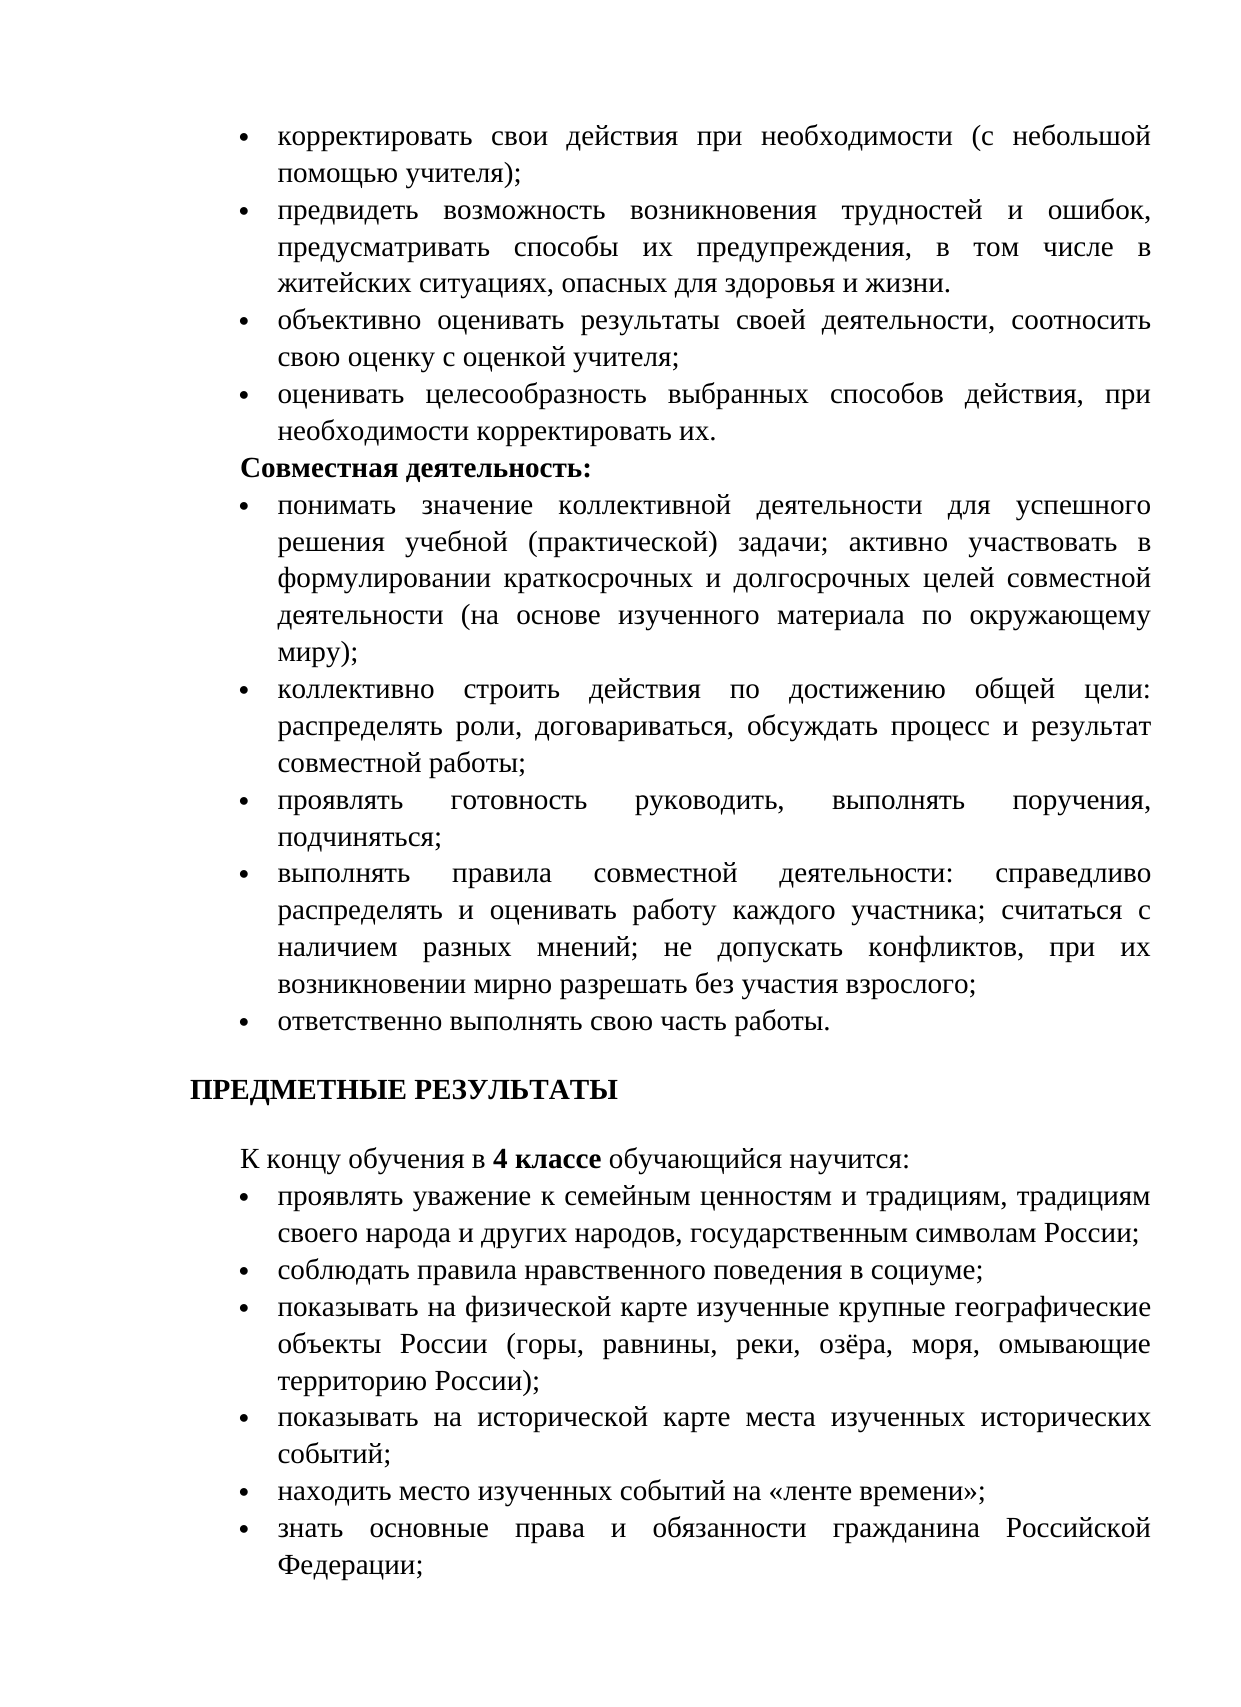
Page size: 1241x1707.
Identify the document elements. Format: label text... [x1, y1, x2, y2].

list соблюдать правила нравственного поведения в социуме; [240, 1252, 1152, 1286]
list понимать значение коллективной деятельности для успешного решения учебной (практической) задачи; активно участвовать в формулировании краткосрочных и долгосрочных целей совместной деятельности (на основе изученного материала по окружающему миру); [240, 487, 1152, 668]
list проявлять уважение к семейным ценностям и традициям, традициям своего народа и других народов, государственным символам России; [240, 1178, 1152, 1249]
list корректировать свои действия при необходимости (с небольшой помощью учителя); [240, 118, 1152, 188]
list коллективно строить действия по достижению общей цели: распределять роли, договариваться, обсуждать процесс и результат совместной работы; [240, 671, 1152, 778]
list объективно оценивать результаты своей деятельности, соотносить свою оценку с оценкой учителя; [240, 302, 1152, 373]
text К концу обучения в 4 классе обучающийся научится: [177, 1141, 1152, 1175]
list проявлять готовность руководить, выполнять поручения, подчиняться; [240, 782, 1152, 852]
list показывать на исторической карте места изученных исторических событий; [240, 1399, 1152, 1470]
list оценивать целесообразность выбранных способов действия, при необходимости корректировать их. [240, 376, 1152, 447]
list находить место изученных событий на «ленте времени»; [240, 1473, 1152, 1507]
list ответственно выполнять свою часть работы. [240, 1003, 1152, 1037]
list выполнять правила совместной деятельности: справедливо распределять и оценивать работу каждого участника; считаться с наличием разных мнений; не допускать конфликтов, при их возникновении мирно разрешать без участия взрослого; [240, 856, 1152, 1000]
list показывать на физической карте изученные крупные географические объекты России (горы, равнины, реки, озёра, моря, омывающие территорию России); [240, 1289, 1152, 1396]
list предвидеть возможность возникновения трудностей и ошибок, предусматривать способы их предупреждения, в том числе в житейских ситуациях, опасных для здоровья и жизни. [240, 192, 1152, 299]
text Совместная деятельность: [177, 450, 1152, 483]
list знать основные права и обязанности гражданина Российской Федерации; [240, 1510, 1152, 1581]
text ПРЕДМЕТНЫЕ РЕЗУЛЬТАТЫ [190, 1072, 1152, 1106]
